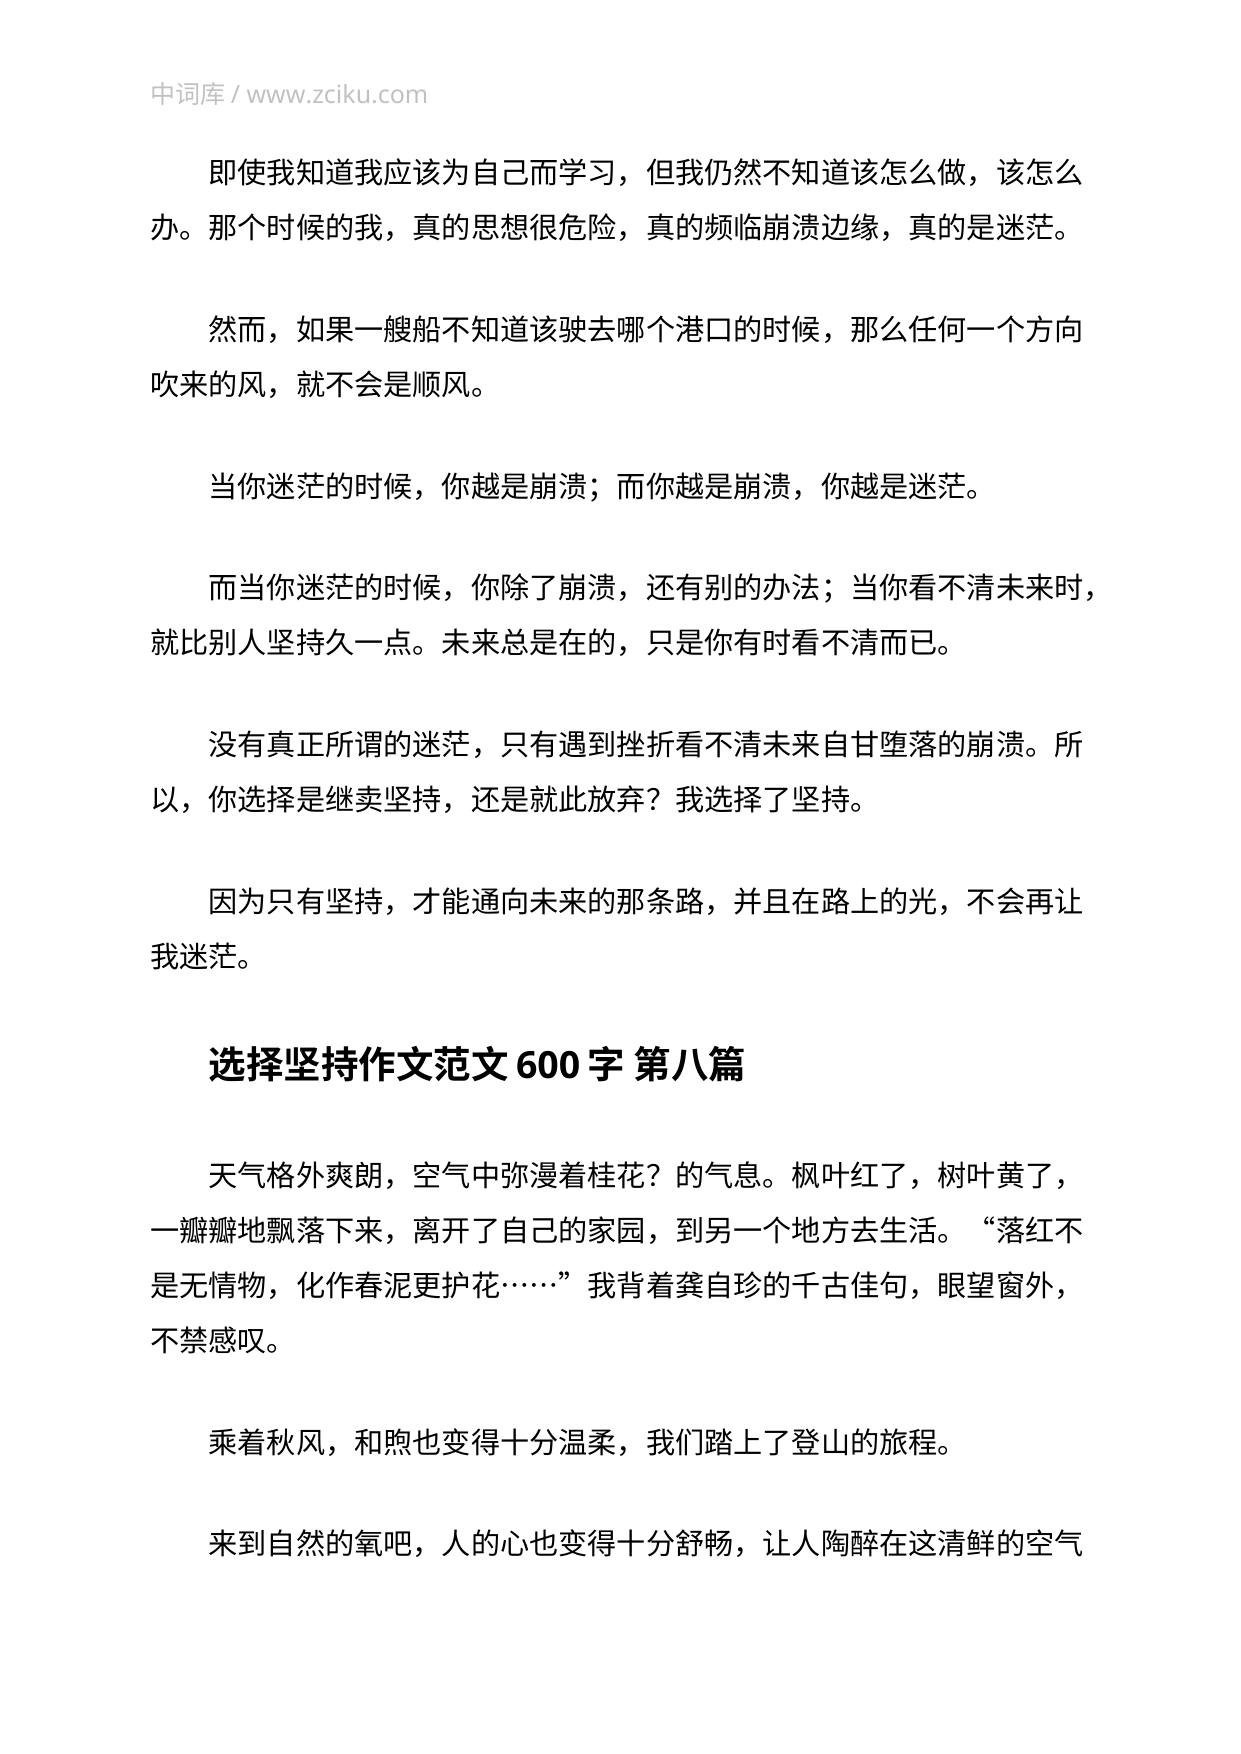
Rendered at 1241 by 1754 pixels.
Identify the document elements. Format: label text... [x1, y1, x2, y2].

text 没有真正所谓的迷茫，只有遇到挫折看不清未来自甘堕落的崩溃。所以，你选择是继卖坚持，还是就此放弃？我选择了坚持。 [150, 722, 1090, 819]
text 然而，如果一艘船不知道该驶去哪个港口的时候，那么任何一个方向吹来的风，就不会是顺风。 [150, 307, 1090, 404]
text 而当你迷茫的时候，你除了崩溃，还有别的办法；当你看不清未来时，就比别人坚持久一点。未来总是在的，只是你有时看不清而已。 [150, 565, 1090, 662]
text 因为只有坚持，才能通向未来的那条路，并且在路上的光，不会再让我迷茫。 [150, 878, 1090, 976]
text 天气格外爽朗，空气中弥漫着桂花？的气息。枫叶红了，树叶黄了，一瓣瓣地飘落下来，离开了自己的家园，到另一个地方去生活。“落红不是无情物，化作春泥更护花……”我背着龚自珍的千古佳句，眼望窗外，不禁感叹。 [150, 1153, 1090, 1360]
text 当你迷茫的时候，你越是崩溃；而你越是崩溃，你越是迷茫。 [150, 463, 1090, 506]
text 选择坚持作文范文600字 第八篇 [150, 1035, 1090, 1089]
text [150, 1521, 1090, 1563]
text 乘着秋风，和煦也变得十分温柔，我们踏上了登山的旅程。 [150, 1419, 1090, 1461]
text 即使我知道我应该为自己而学习，但我仍然不知道该怎么做，该怎么办。那个时候的我，真的思想很危险，真的频临崩溃边缘，真的是迷茫。 [150, 150, 1090, 247]
